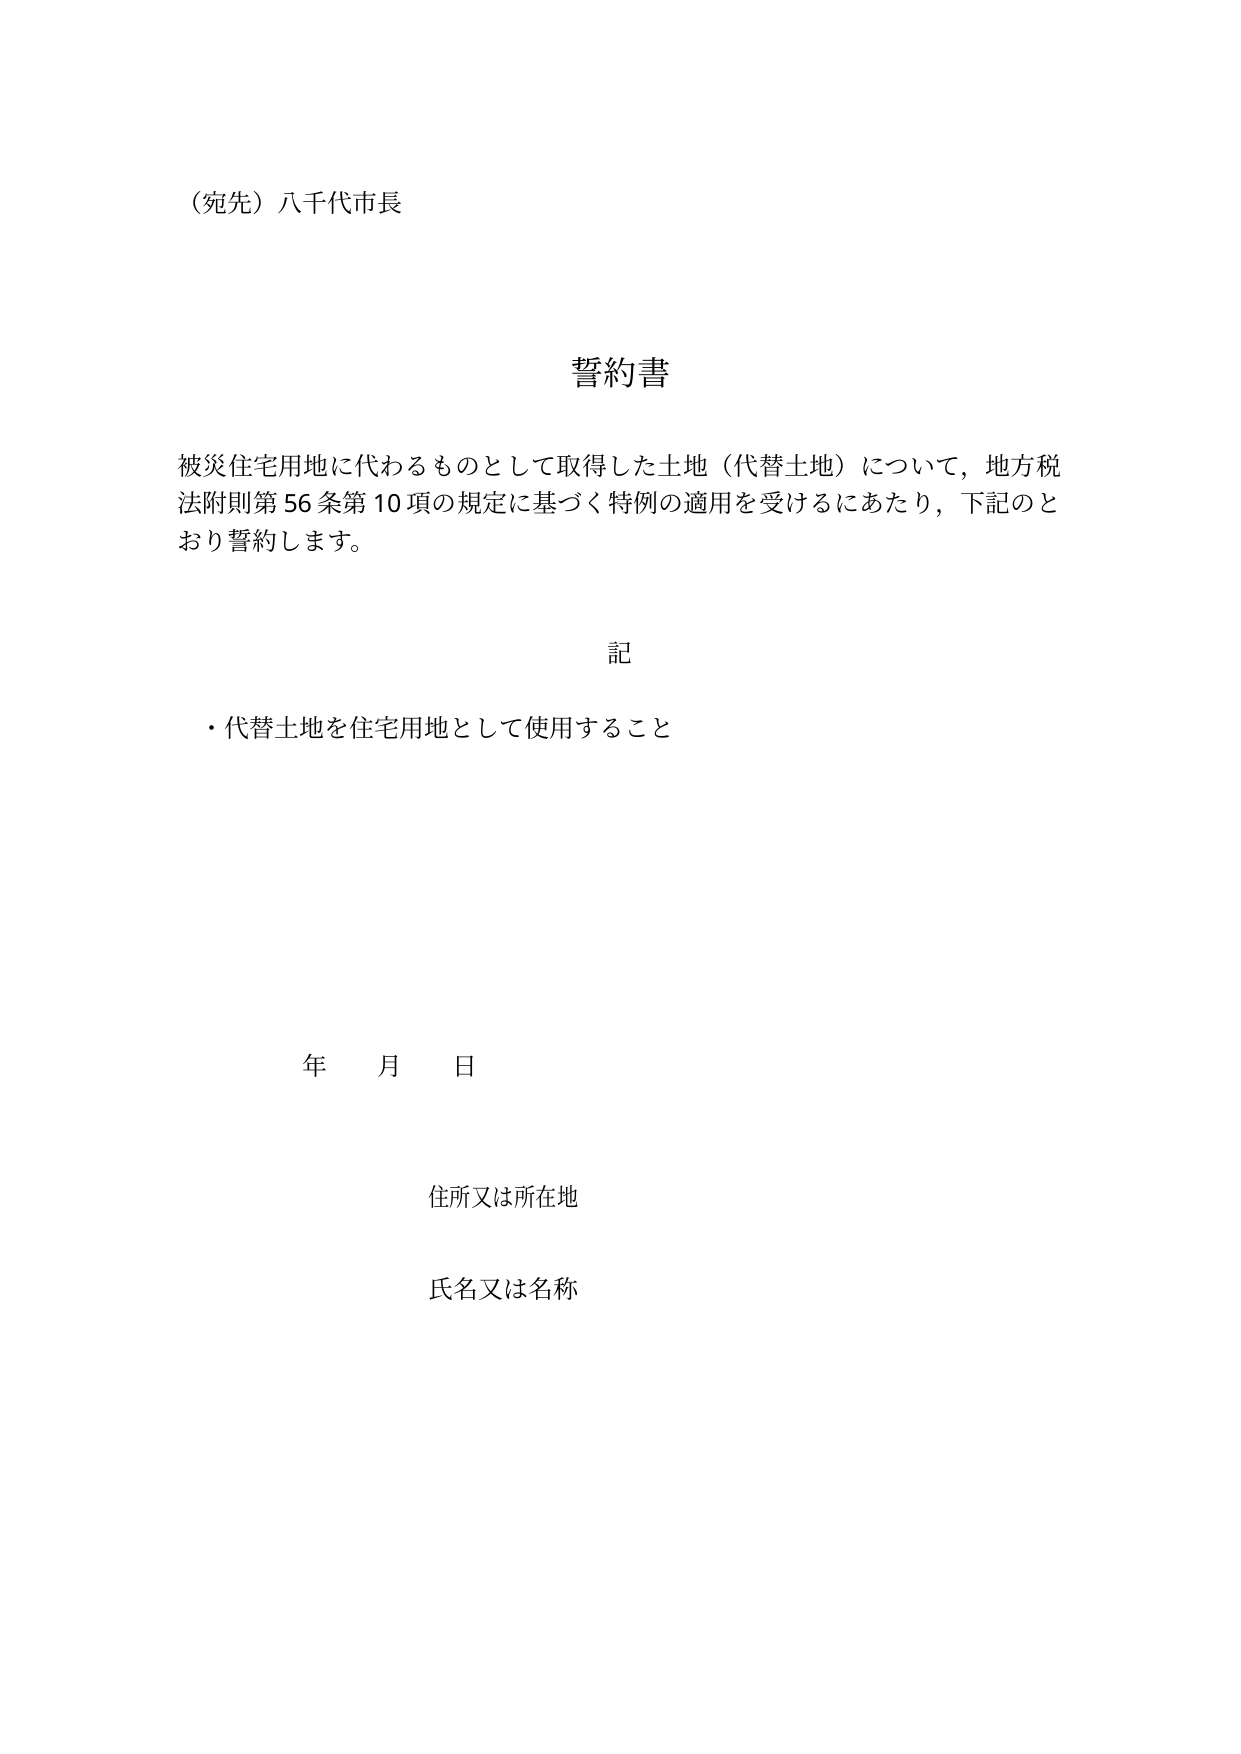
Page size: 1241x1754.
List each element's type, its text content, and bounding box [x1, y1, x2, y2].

text 記 [177, 633, 1063, 671]
text 氏名又は名称 [428, 1269, 1063, 1307]
text 被災住宅用地に代わるものとして取得した土地（代替土地）について，地方税法附則第56条第10項の規定に基づく特例の適用を受けるにあたり，下記のとおり誓約します。 [177, 446, 1063, 558]
text 年 月 日 [177, 1046, 1063, 1083]
text ・代替土地を住宅用地として使用すること [199, 708, 1004, 746]
text 住所又は所在地 [428, 1177, 1063, 1214]
text （宛先）八千代市長 [177, 183, 1063, 221]
text 誓約書 [177, 333, 1063, 408]
